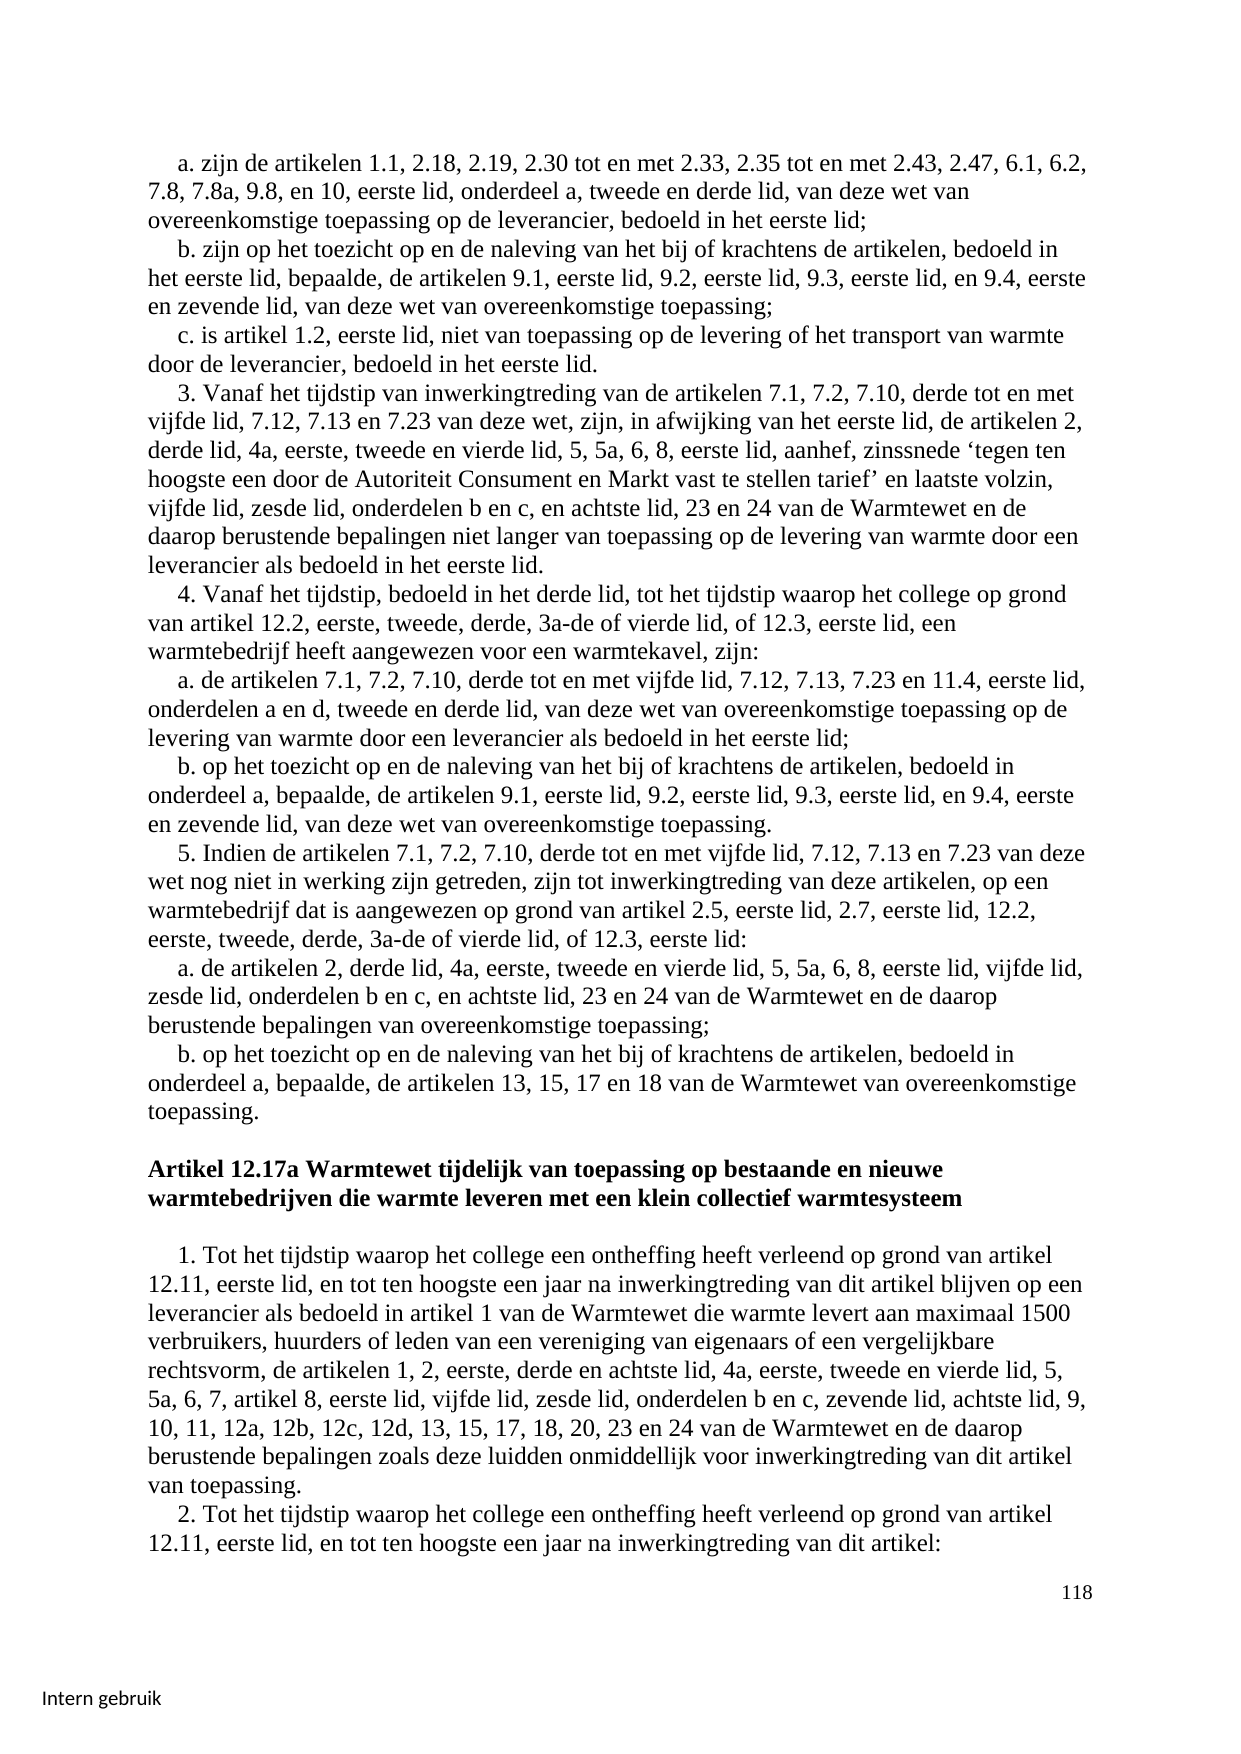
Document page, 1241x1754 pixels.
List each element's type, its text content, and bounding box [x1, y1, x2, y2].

text b. op het toezicht op en de naleving van het bij of krachtens de artikelen, bedoeld in onderdeel a, bepaalde, de artikelen 13, 15, 17 en 18 van de Warmtewet van overeenkomstige toepassing. [148, 1039, 1092, 1125]
text b. op het toezicht op en de naleving van het bij of krachtens de artikelen, bedoeld in onderdeel a, bepaalde, de artikelen 9.1, eerste lid, 9.2, eerste lid, 9.3, eerste lid, en 9.4, eerste en zevende lid, van deze wet van overeenkomstige toepassing. [148, 751, 1092, 838]
text a. de artikelen 7.1, 7.2, 7.10, derde tot en met vijfde lid, 7.12, 7.13, 7.23 en 11.4, eerste lid, onderdelen a en d, tweede en derde lid, van deze wet van overeenkomstige toepassing op de levering van warmte door een leverancier als bedoeld in het eerste lid; [148, 665, 1092, 751]
text 5. Indien de artikelen 7.1, 7.2, 7.10, derde tot en met vijfde lid, 7.12, 7.13 en 7.23 van deze wet nog niet in werking zijn getreden, zijn tot inwerkingtreding van deze artikelen, op een warmtebedrijf dat is aangewezen op grond van artikel 2.5, eerste lid, 2.7, eerste lid, 12.2, eerste, tweede, derde, 3a-de of vierde lid, of 12.3, eerste lid: [148, 838, 1092, 953]
text c. is artikel 1.2, eerste lid, niet van toepassing op de levering of het transport van warmte door de leverancier, bedoeld in het eerste lid. [148, 320, 1092, 378]
text a. zijn de artikelen 1.1, 2.18, 2.19, 2.30 tot en met 2.33, 2.35 tot en met 2.43, 2.47, 6.1, 6.2, 7.8, 7.8a, 9.8, en 10, eerste lid, onderdeel a, tweede en derde lid, van deze wet van overeenkomstige toepassing op de leverancier, bedoeld in het eerste lid; [148, 148, 1092, 234]
text Artikel 12.17a Warmtewet tijdelijk van toepassing op bestaande en nieuwe warmtebedrijven die warmte leveren met een klein collectief warmtesysteem [148, 1154, 1092, 1211]
text 3. Vanaf het tijdstip van inwerkingtreding van de artikelen 7.1, 7.2, 7.10, derde tot en met vijfde lid, 7.12, 7.13 en 7.23 van deze wet, zijn, in afwijking van het eerste lid, de artikelen 2, derde lid, 4a, eerste, tweede en vierde lid, 5, 5a, 6, 8, eerste lid, aanhef, zinssnede ‘tegen ten hoogste een door de Autoriteit Consument en Markt vast te stellen tarief’ en laatste volzin, vijfde lid, zesde lid, onderdelen b en c, en achtste lid, 23 en 24 van de Warmtewet en de daarop berustende bepalingen niet langer van toepassing op de levering van warmte door een leverancier als bedoeld in het eerste lid. [148, 378, 1092, 579]
text b. zijn op het toezicht op en de naleving van het bij of krachtens de artikelen, bedoeld in het eerste lid, bepaalde, de artikelen 9.1, eerste lid, 9.2, eerste lid, 9.3, eerste lid, en 9.4, eerste en zevende lid, van deze wet van overeenkomstige toepassing; [148, 234, 1092, 320]
text 1. Tot het tijdstip waarop het college een ontheffing heeft verleend op grond van artikel 12.11, eerste lid, en tot ten hoogste een jaar na inwerkingtreding van dit artikel blijven op een leverancier als bedoeld in artikel 1 van de Warmtewet die warmte levert aan maximaal 1500 verbruikers, huurders of leden van een vereniging van eigenaars of een vergelijkbare rechtsvorm, de artikelen 1, 2, eerste, derde en achtste lid, 4a, eerste, tweede en vierde lid, 5, 5a, 6, 7, artikel 8, eerste lid, vijfde lid, zesde lid, onderdelen b en c, zevende lid, achtste lid, 9, 10, 11, 12a, 12b, 12c, 12d, 13, 15, 17, 18, 20, 23 en 24 van de Warmtewet en de daarop berustende bepalingen zoals deze luidden onmiddellijk voor inwerkingtreding van dit artikel van toepassing. [148, 1240, 1092, 1499]
text a. de artikelen 2, derde lid, 4a, eerste, tweede en vierde lid, 5, 5a, 6, 8, eerste lid, vijfde lid, zesde lid, onderdelen b en c, en achtste lid, 23 en 24 van de Warmtewet en de daarop berustende bepalingen van overeenkomstige toepassing; [148, 953, 1092, 1039]
text 4. Vanaf het tijdstip, bedoeld in het derde lid, tot het tijdstip waarop het college op grond van artikel 12.2, eerste, tweede, derde, 3a-de of vierde lid, of 12.3, eerste lid, een warmtebedrijf heeft aangewezen voor een warmtekavel, zijn: [148, 579, 1092, 665]
text 2. Tot het tijdstip waarop het college een ontheffing heeft verleend op grond van artikel 12.11, eerste lid, en tot ten hoogste een jaar na inwerkingtreding van dit artikel: [148, 1499, 1092, 1556]
